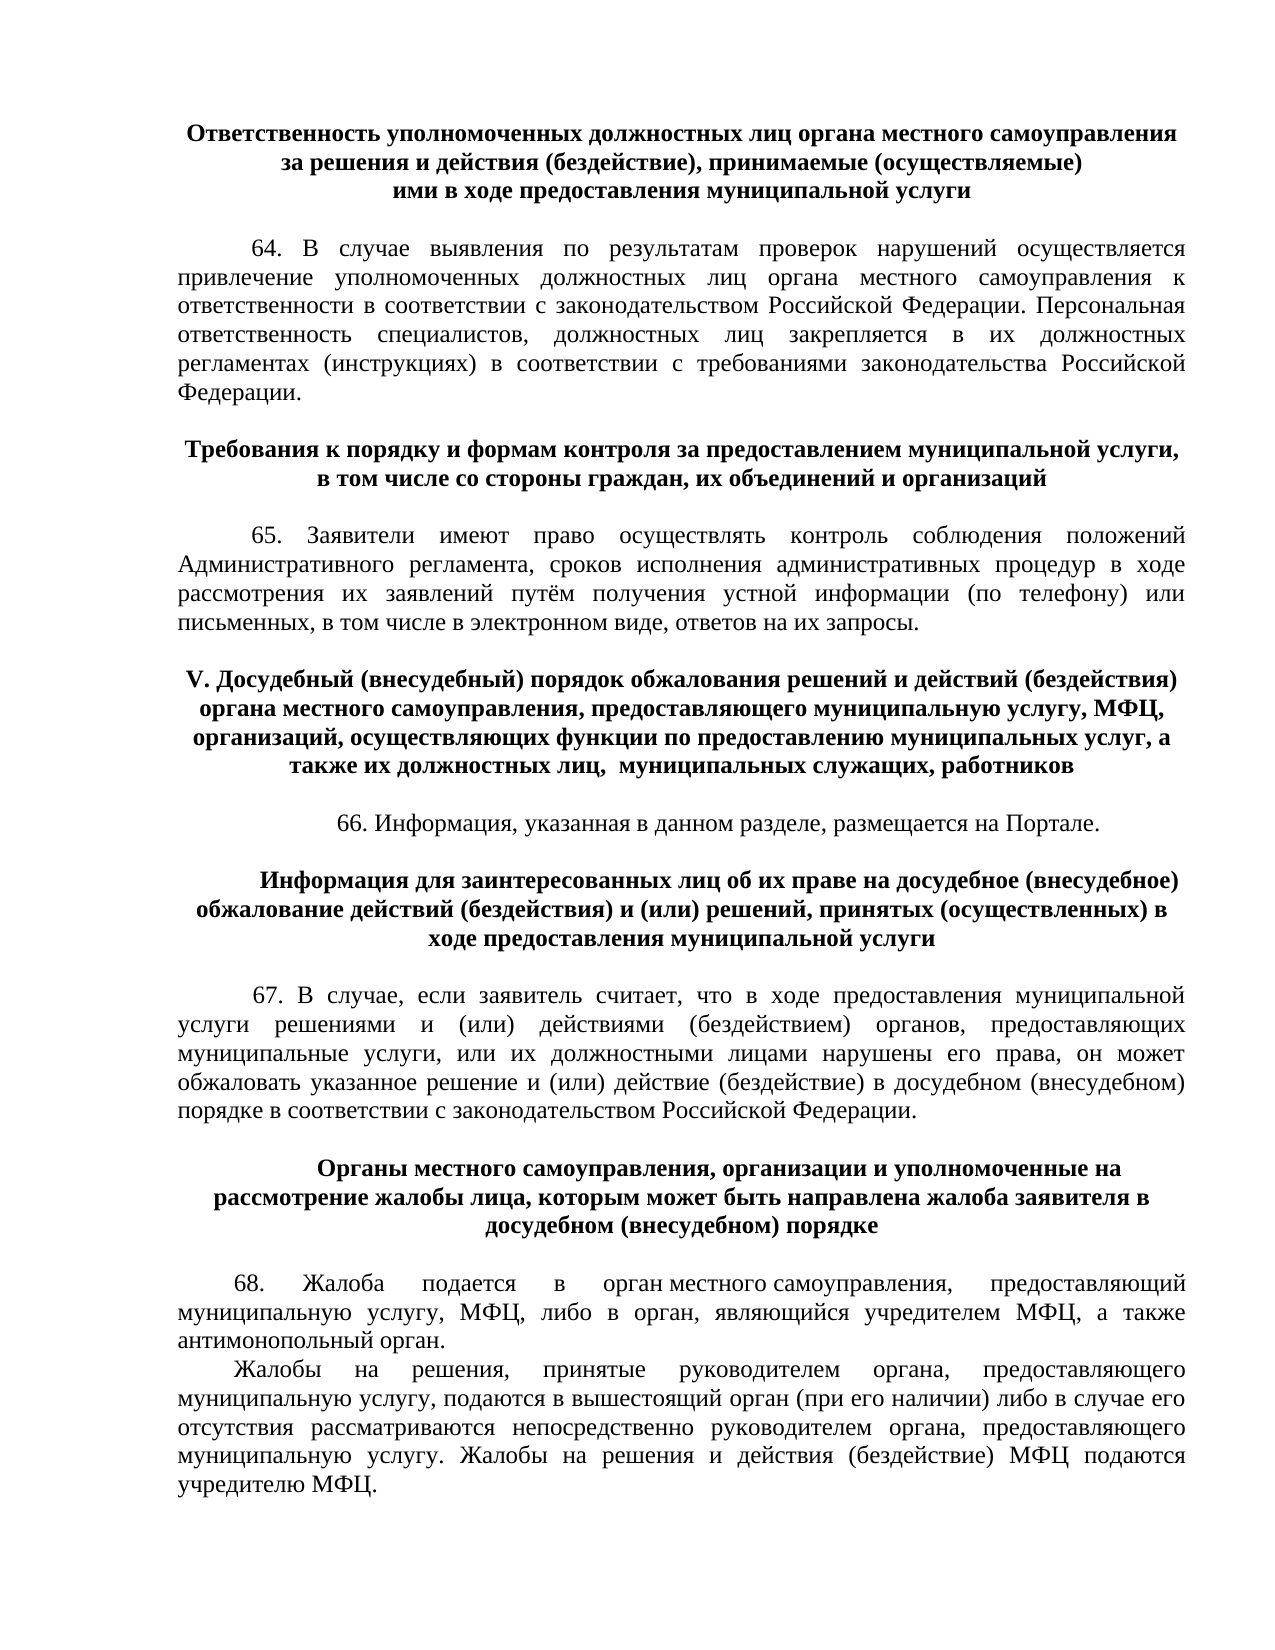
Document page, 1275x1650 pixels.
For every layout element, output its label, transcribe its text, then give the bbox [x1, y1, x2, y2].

text 66. Информация, указанная в данном разделе, размещается на Портале. [177, 808, 1186, 837]
text 65. Заявители имеют право осуществлять контроль соблюдения положений Административного регламента, сроков исполнения административных процедур в ходе рассмотрения их заявлений путём получения устной информации (по телефону) или письменных, в том числе в электронном виде, ответов на их запросы. [177, 521, 1186, 636]
text Органы местного самоуправления, организации и уполномоченные на рассмотрение жалобы лица, которым может быть направлена жалоба заявителя в досудебном (внесудебном) порядке [177, 1153, 1186, 1239]
text Жалобы на решения, принятые руководителем органа, предоставляющего муниципальную услугу, подаются в вышестоящий орган (при его наличии) либо в случае его отсутствия рассматриваются непосредственно руководителем органа, предоставляющего муниципальную услугу. Жалобы на решения и действия (бездействие) МФЦ подаются учредителю МФЦ. [177, 1354, 1186, 1498]
text V. Досудебный (внесудебный) порядок обжалования решений и действий (бездействия) органа местного самоуправления, предоставляющего муниципальную услугу, МФЦ, организаций, осуществляющих функции по предоставлению муниципальных услуг, а также их должностных лиц, муниципальных служащих, работников [177, 664, 1186, 779]
text 64. В случае выявления по результатам проверок нарушений осуществляется привлечение уполномоченных должностных лиц органа местного самоуправления к ответственности в соответствии с законодательством Российской Федерации. Персональная ответственность специалистов, должностных лиц закрепляется в их должностных регламентах (инструкциях) в соответствии с требованиями законодательства Российской Федерации. [177, 233, 1186, 406]
text 68. Жалоба подается в орган местного самоуправления, предоставляющий муниципальную услугу, МФЦ, либо в орган, являющийся учредителем МФЦ, а также антимонопольный орган. [177, 1268, 1186, 1354]
text ими в ходе предоставления муниципальной услуги [177, 176, 1186, 204]
text в том числе со стороны граждан, их объединений и организаций [177, 463, 1186, 492]
text за решения и действия (бездействие), принимаемые (осуществляемые) [177, 147, 1186, 176]
text Требования к порядку и формам контроля за предоставлением муниципальной услуги, [177, 434, 1186, 463]
text 67. В случае, если заявитель считает, что в ходе предоставления муниципальной услуги решениями и (или) действиями (бездействием) органов, предоставляющих муниципальные услуги, или их должностными лицами нарушены его права, он может обжаловать указанное решение и (или) действие (бездействие) в досудебном (внесудебном) порядке в соответствии с законодательством Российской Федерации. [177, 981, 1186, 1124]
text Ответственность уполномоченных должностных лиц органа местного самоуправления [177, 118, 1186, 147]
text Информация для заинтересованных лиц об их праве на досудебное (внесудебное) обжалование действий (бездействия) и (или) решений, принятых (осуществленных) в ходе предоставления муниципальной услуги [177, 866, 1186, 952]
